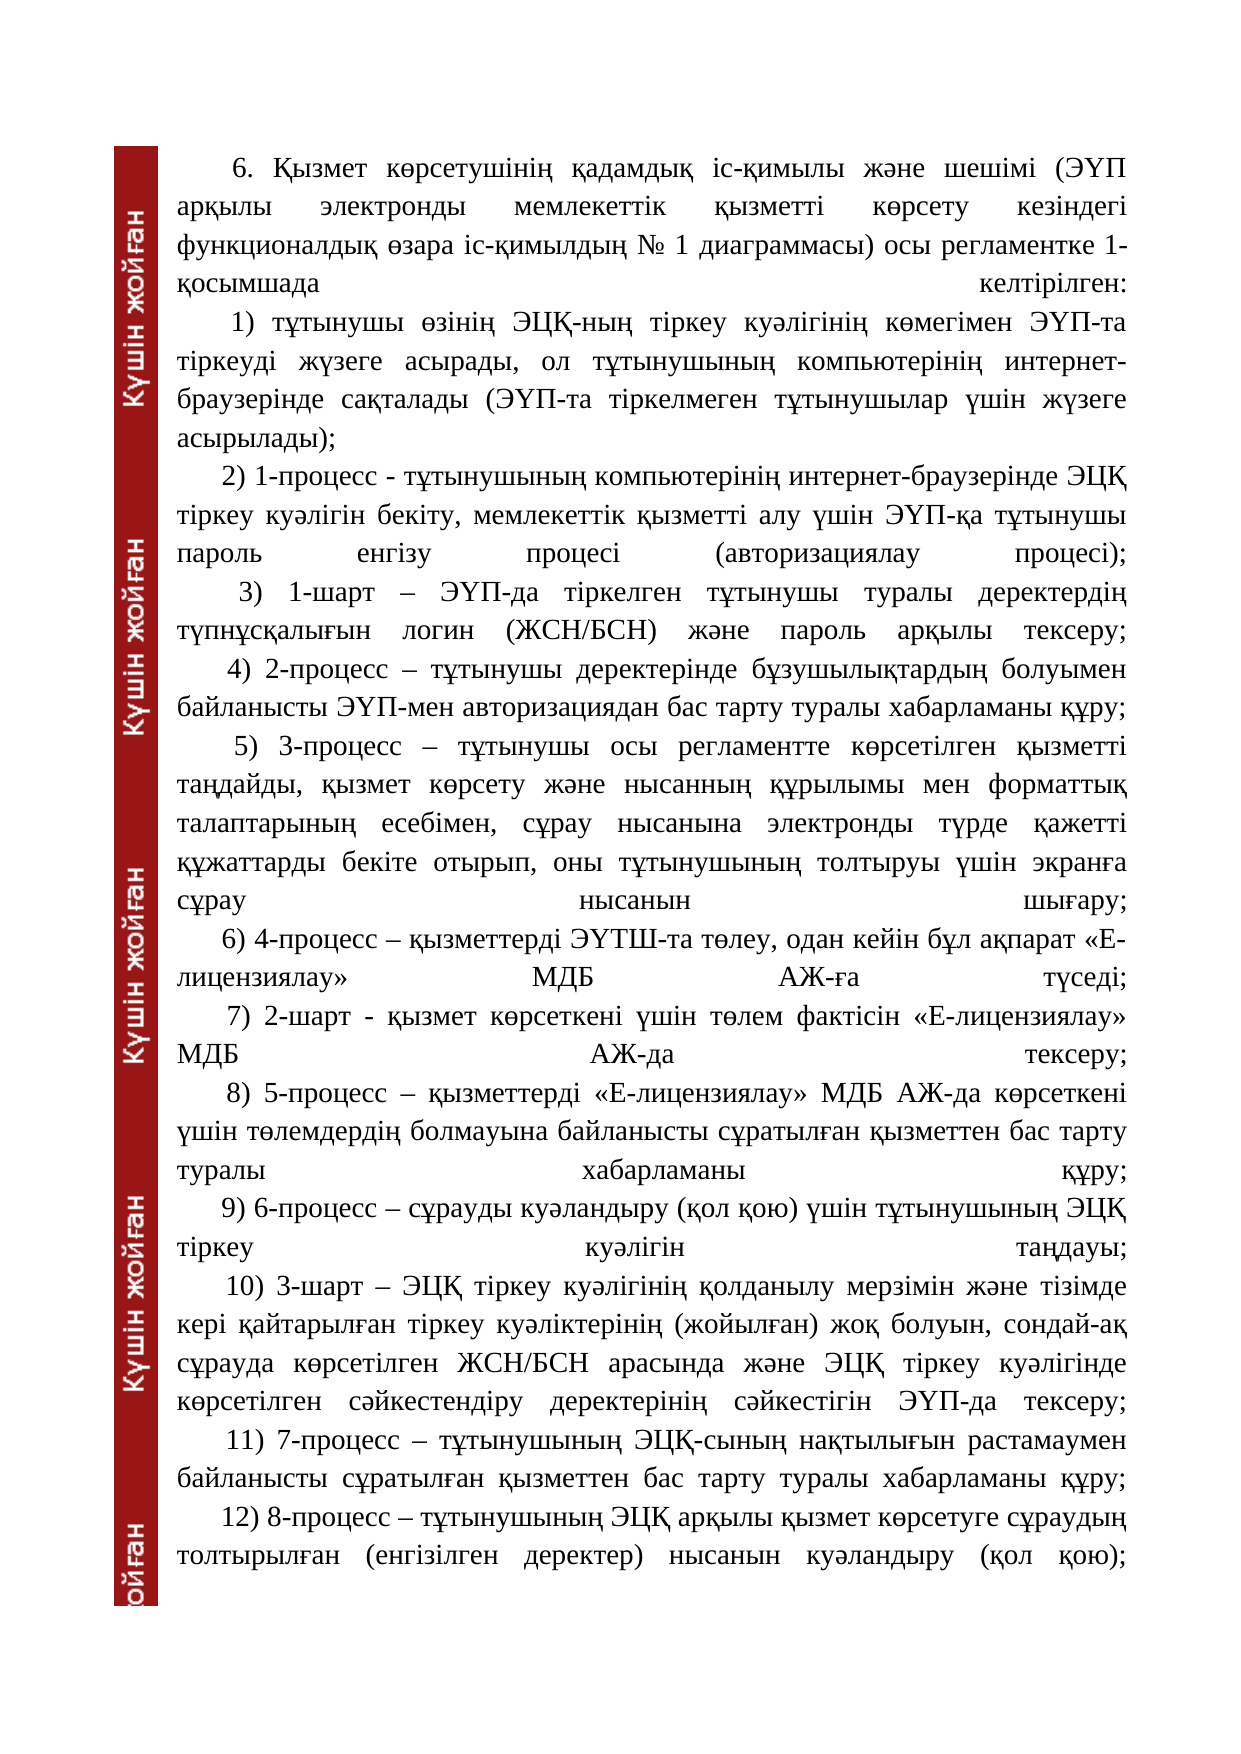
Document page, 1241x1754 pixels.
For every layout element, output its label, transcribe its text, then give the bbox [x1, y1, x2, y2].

picture [114, 146, 158, 150]
picture [114, 1571, 158, 1606]
